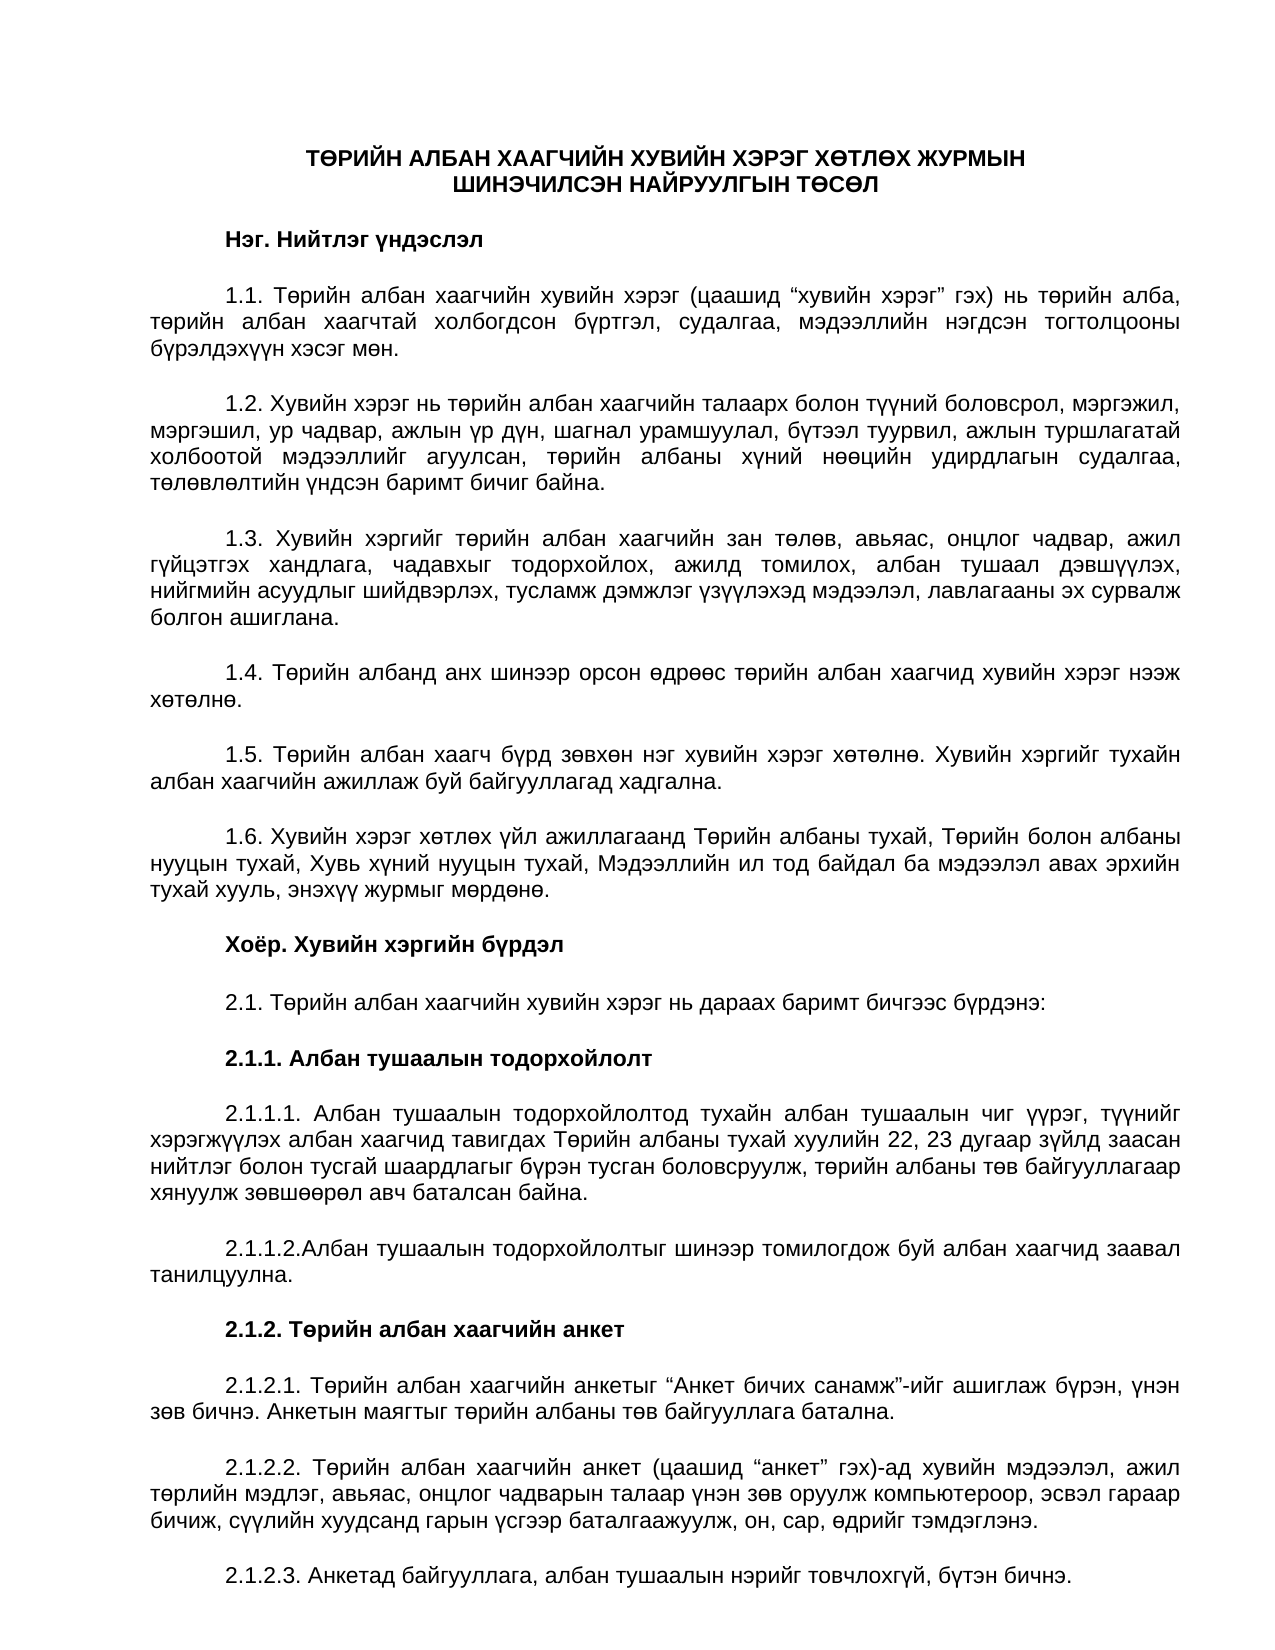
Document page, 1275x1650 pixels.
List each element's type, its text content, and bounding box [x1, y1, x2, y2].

text Хоёр. Хувийн хэргийн бүрдэл [150, 931, 1181, 958]
text ШИНЭЧИЛСЭН НАЙРУУЛГЫН ТӨСӨЛ [150, 171, 1181, 197]
text 1.4. Төрийн албанд анх шинээр орсон өдрөөс төрийн албан хаагчид хувийн хэрэг нээж хөтөлнө. [150, 659, 1181, 712]
text ТӨРИЙН АЛБАН ХААГЧИЙН ХУВИЙН ХЭРЭГ ХӨТЛӨХ ЖУРМЫН [150, 144, 1181, 171]
text 2.1.2.3. Анкетад байгууллага, албан тушаалын нэрийг товчлохгүй, бүтэн бичнэ. [150, 1562, 1181, 1588]
text 1.6. Хувийн хэрэг хөтлөх үйл ажиллагаанд Төрийн албаны тухай, Төрийн болон албаны нууцын тухай, Хувь хүний нууцын тухай, Мэдээллийн ил тод байдал ба мэдээлэл авах эрхийн тухай хууль, энэхүү журмыг мөрдөнө. [150, 823, 1181, 902]
text 1.2. Хувийн хэрэг нь төрийн албан хаагчийн талаарх болон түүний боловсрол, мэргэжил, мэргэшил, ур чадвар, ажлын үр дүн, шагнал урамшуулал, бүтээл туурвил, ажлын туршлагатай холбоотой мэдээллийг агуулсан, төрийн албаны хүний нөөцийн удирдлагын судалгаа, төлөвлөлтийн үндсэн баримт бичиг байна. [150, 390, 1181, 496]
text 2.1. Төрийн албан хаагчийн хувийн хэрэг нь дараах баримт бичгээс бүрдэнэ: [150, 989, 1181, 1015]
text 1.5. Төрийн албан хаагч бүрд зөвхөн нэг хувийн хэрэг хөтөлнө. Хувийн хэргийг тухайн албан хаагчийн ажиллаж буй байгууллагад хадгална. [150, 741, 1181, 794]
text Нэг. Нийтлэг үндэслэл [150, 226, 1181, 253]
text 2.1.1.1. Албан тушаалын тодорхойлолтод тухайн албан тушаалын чиг үүрэг, түүнийг хэрэгжүүлэх албан хаагчид тавигдах Төрийн албаны тухай хуулийн 22, 23 дугаар зүйлд заасан нийтлэг болон тусгай шаардлагыг бүрэн тусган боловсруулж, төрийн албаны төв байгууллагаар хянуулж зөвшөөрөл авч баталсан байна. [150, 1100, 1181, 1205]
text 2.1.2. Төрийн албан хаагчийн анкет [150, 1316, 1181, 1343]
text 1.1. Төрийн албан хаагчийн хувийн хэрэг (цаашид “хувийн хэрэг” гэх) нь төрийн алба, төрийн албан хаагчтай холбогдсон бүртгэл, судалгаа, мэдээллийн нэгдсэн тогтолцооны бүрэлдэхүүн хэсэг мөн. [150, 282, 1181, 361]
text 2.1.2.1. Төрийн албан хаагчийн анкетыг “Анкет бичих санамж”-ийг ашиглаж бүрэн, үнэн зөв бичнэ. Анкетын маягтыг төрийн албаны төв байгууллага батална. [150, 1372, 1181, 1425]
text 1.3. Хувийн хэргийг төрийн албан хаагчийн зан төлөв, авьяас, онцлог чадвар, ажил гүйцэтгэх хандлага, чадавхыг тодорхойлох, ажилд томилох, албан тушаал дэвшүүлэх, нийгмийн асуудлыг шийдвэрлэх, тусламж дэмжлэг үзүүлэхэд мэдээлэл, лавлагааны эх сурвалж болгон ашиглана. [150, 525, 1181, 630]
text 2.1.2.2. Төрийн албан хаагчийн анкет (цаашид “анкет” гэх)-ад хувийн мэдээлэл, ажил төрлийн мэдлэг, авьяас, онцлог чадварын талаар үнэн зөв оруулж компьютероор, эсвэл гараар бичиж, сүүлийн хуудсанд гарын үсгээр баталгаажуулж, он, сар, өдрийг тэмдэглэнэ. [150, 1454, 1181, 1533]
text 2.1.1.2.Албан тушаалын тодорхойлолтыг шинээр томилогдож буй албан хаагчид заавал танилцуулна. [150, 1234, 1181, 1287]
text 2.1.1. Албан тушаалын тодорхойлолт [150, 1044, 1181, 1071]
